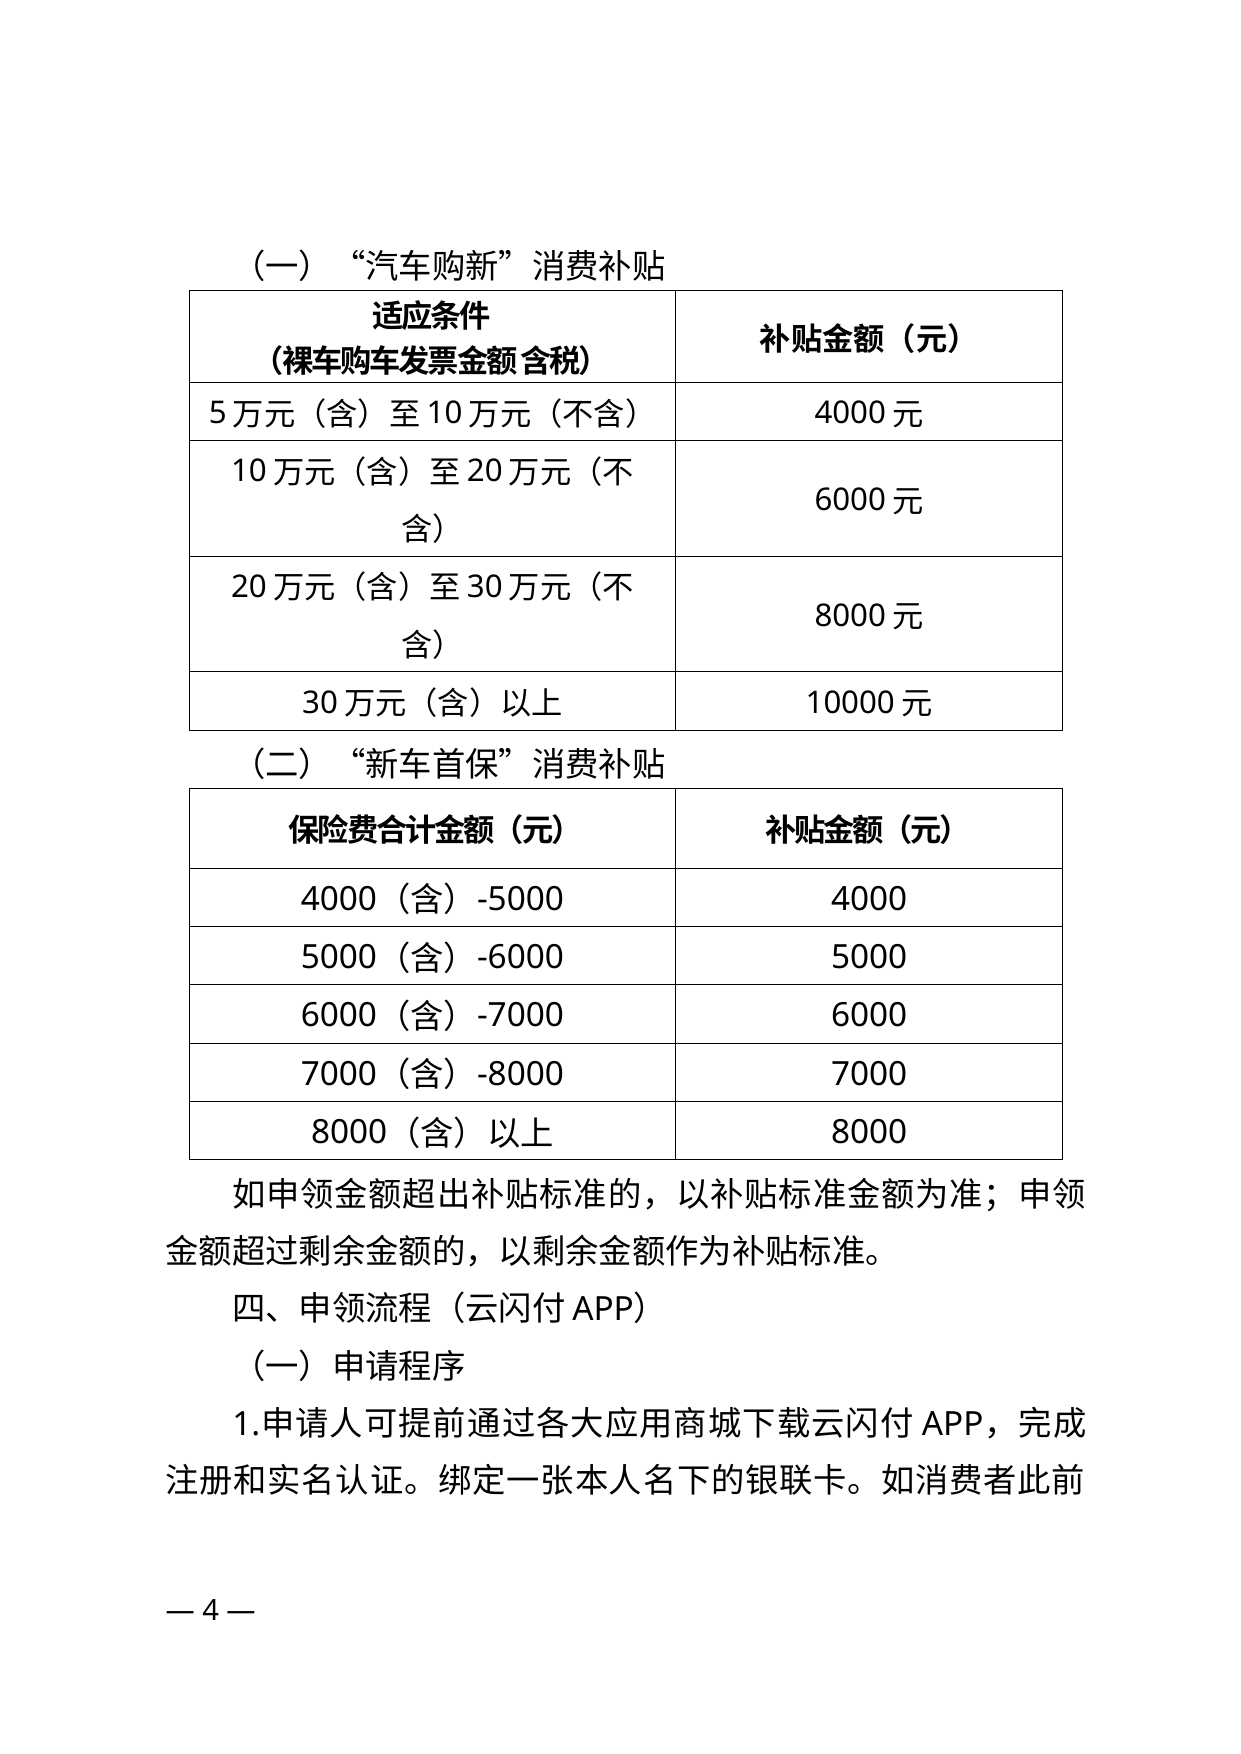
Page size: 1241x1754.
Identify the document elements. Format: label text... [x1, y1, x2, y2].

text 四、申领流程（云闪付APP） [165, 1275, 1087, 1332]
table_cell 4000 [676, 869, 1062, 926]
table_cell 10万元（含）至20万元（不含） [190, 441, 675, 556]
table_cell 6000元 [676, 441, 1062, 556]
table_cell 6000（含）-7000 [190, 985, 675, 1043]
table_cell 4000元 [676, 383, 1062, 440]
table_header 保险费合计金额（元） [190, 789, 675, 868]
table_header 补贴金额（元） [676, 789, 1062, 868]
table_cell 7000 [676, 1044, 1062, 1101]
table_cell 5000 [676, 927, 1062, 984]
text （一）申请程序 [165, 1332, 1087, 1389]
table_header 补贴金额（元） [676, 291, 1062, 382]
table_cell 30万元（含）以上 [190, 672, 675, 729]
table_header 适应条件 （裸车购车发票金额 含税） [190, 291, 675, 382]
table_cell 7000（含）-8000 [190, 1044, 675, 1101]
table_cell 20万元（含）至30万元（不含） [190, 557, 675, 671]
table_cell 4000（含）-5000 [190, 869, 675, 926]
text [165, 1389, 1087, 1504]
table_cell 6000 [676, 985, 1062, 1043]
text （二）“新车首保”消费补贴 [165, 731, 1087, 788]
text （一）“汽车购新”消费补贴 [165, 233, 1087, 290]
table_cell 8000元 [676, 557, 1062, 671]
text 如申领金额超出补贴标准的，以补贴标准金额为准；申领金额超过剩余金额的，以剩余金额作为补贴标准。 [165, 1160, 1087, 1275]
table_cell 8000（含）以上 [190, 1102, 675, 1159]
table_cell 5万元（含）至10万元（不含） [190, 383, 675, 440]
table_cell 10000元 [676, 672, 1062, 729]
table_cell 5000（含）-6000 [190, 927, 675, 984]
table_cell 8000 [676, 1102, 1062, 1159]
